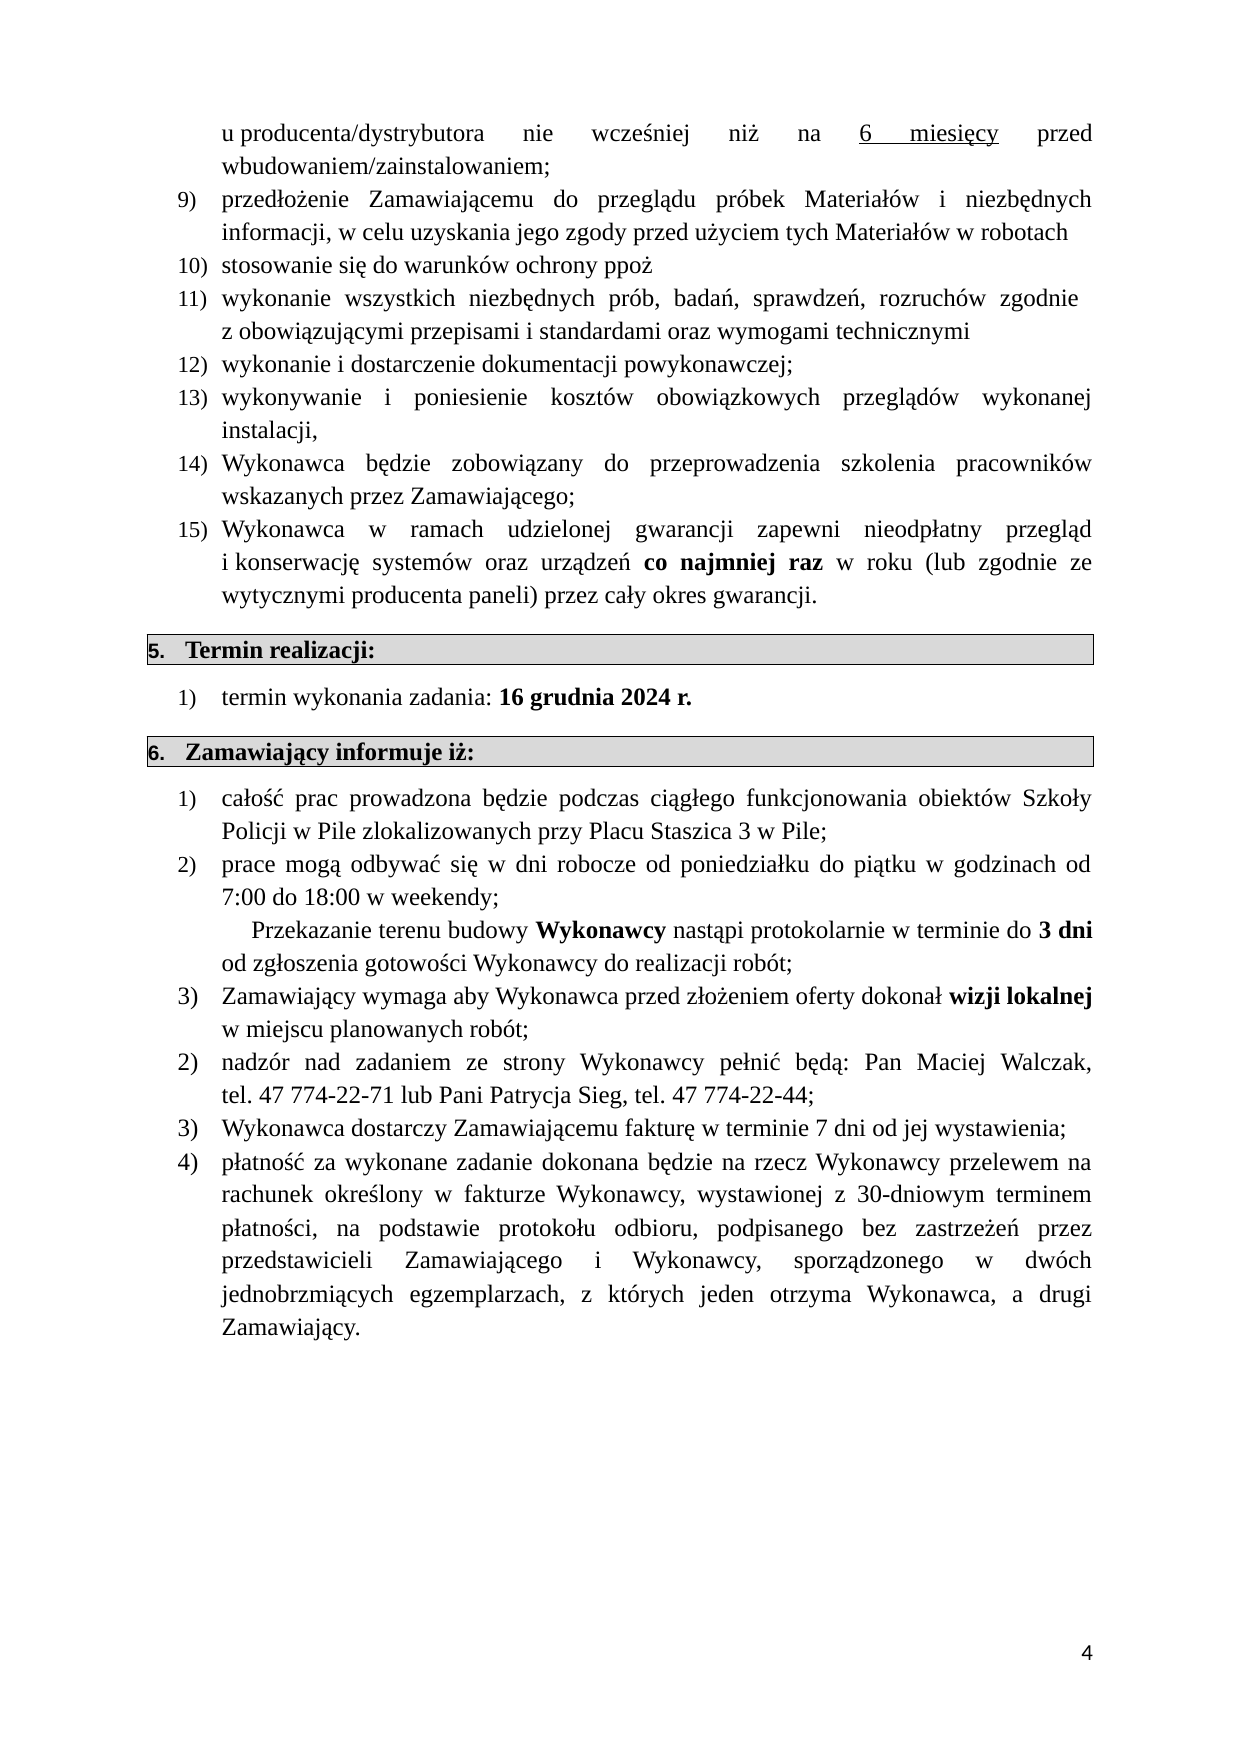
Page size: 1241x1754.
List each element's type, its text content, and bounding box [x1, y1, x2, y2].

list Zamawiający wymaga aby Wykonawca przed złożeniem oferty dokonał wizji lokalnej w miejscu planowanych robót; [177, 981, 1093, 1043]
list termin wykonania zadania: 16 grudnia 2024 r. [177, 682, 1093, 711]
list Zamawiający informuje iż: [148, 737, 1093, 766]
list Wykonawca dostarczy Zamawiającemu fakturę w terminie 7 dni od jej wystawienia; [177, 1113, 1093, 1142]
list wykonanie wszystkich niezbędnych prób, badań, sprawdzeń, rozruchów zgodnie z obowiązującymi przepisami i standardami oraz wymogami technicznymi [177, 283, 1093, 345]
list przedłożenie Zamawiającemu do przeglądu próbek Materiałów i niezbędnych informacji, w celu uzyskania jego zgody przed użyciem tych Materiałów w robotach [177, 184, 1093, 246]
list płatność za wykonane zadanie dokonana będzie na rzecz Wykonawcy przelewem na rachunek określony w fakturze Wykonawcy, wystawionej z 30-dniowym terminem płatności, na podstawie protokołu odbioru, podpisanego bez zastrzeżeń przez przedstawicieli Zamawiającego i Wykonawcy, sporządzonego w dwóch jednobrzmiących egzemplarzach, z których jeden otrzyma Wykonawca, a drugi Zamawiający. [177, 1147, 1093, 1340]
list Termin realizacji: [148, 635, 1093, 664]
list prace mogą odbywać się w dni robocze od poniedziałku do piątku w godzinach od 7:00 do 18:00 w weekendy; [177, 849, 1093, 911]
text Przekazanie terenu budowy Wykonawcy nastąpi protokolarnie w terminie do 3 dni od zgłoszenia gotowości Wykonawcy do realizacji robót; [221, 915, 1093, 977]
list nadzór nad zadaniem ze strony Wykonawcy pełnić będą: Pan Maciej Walczak, tel. 47 774-22-71 lub Pani Patrycja Sieg, tel. 47 774-22-44; [177, 1047, 1093, 1109]
list wykonywanie i poniesienie kosztów obowiązkowych przeglądów wykonanej instalacji, [177, 382, 1093, 444]
list stosowanie się do warunków ochrony ppoż [177, 250, 1093, 279]
list Wykonawca w ramach udzielonej gwarancji zapewni nieodpłatny przegląd i konserwację systemów oraz urządzeń co najmniej raz w roku (lub zgodnie ze wytycznymi producenta paneli) przez cały okres gwarancji. [177, 514, 1093, 609]
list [177, 118, 1093, 180]
list Wykonawca będzie zobowiązany do przeprowadzenia szkolenia pracowników wskazanych przez Zamawiającego; [177, 448, 1093, 510]
list wykonanie i dostarczenie dokumentacji powykonawczej; [177, 349, 1093, 378]
list całość prac prowadzona będzie podczas ciągłego funkcjonowania obiektów Szkoły Policji w Pile zlokalizowanych przy Placu Staszica 3 w Pile; [177, 783, 1093, 845]
